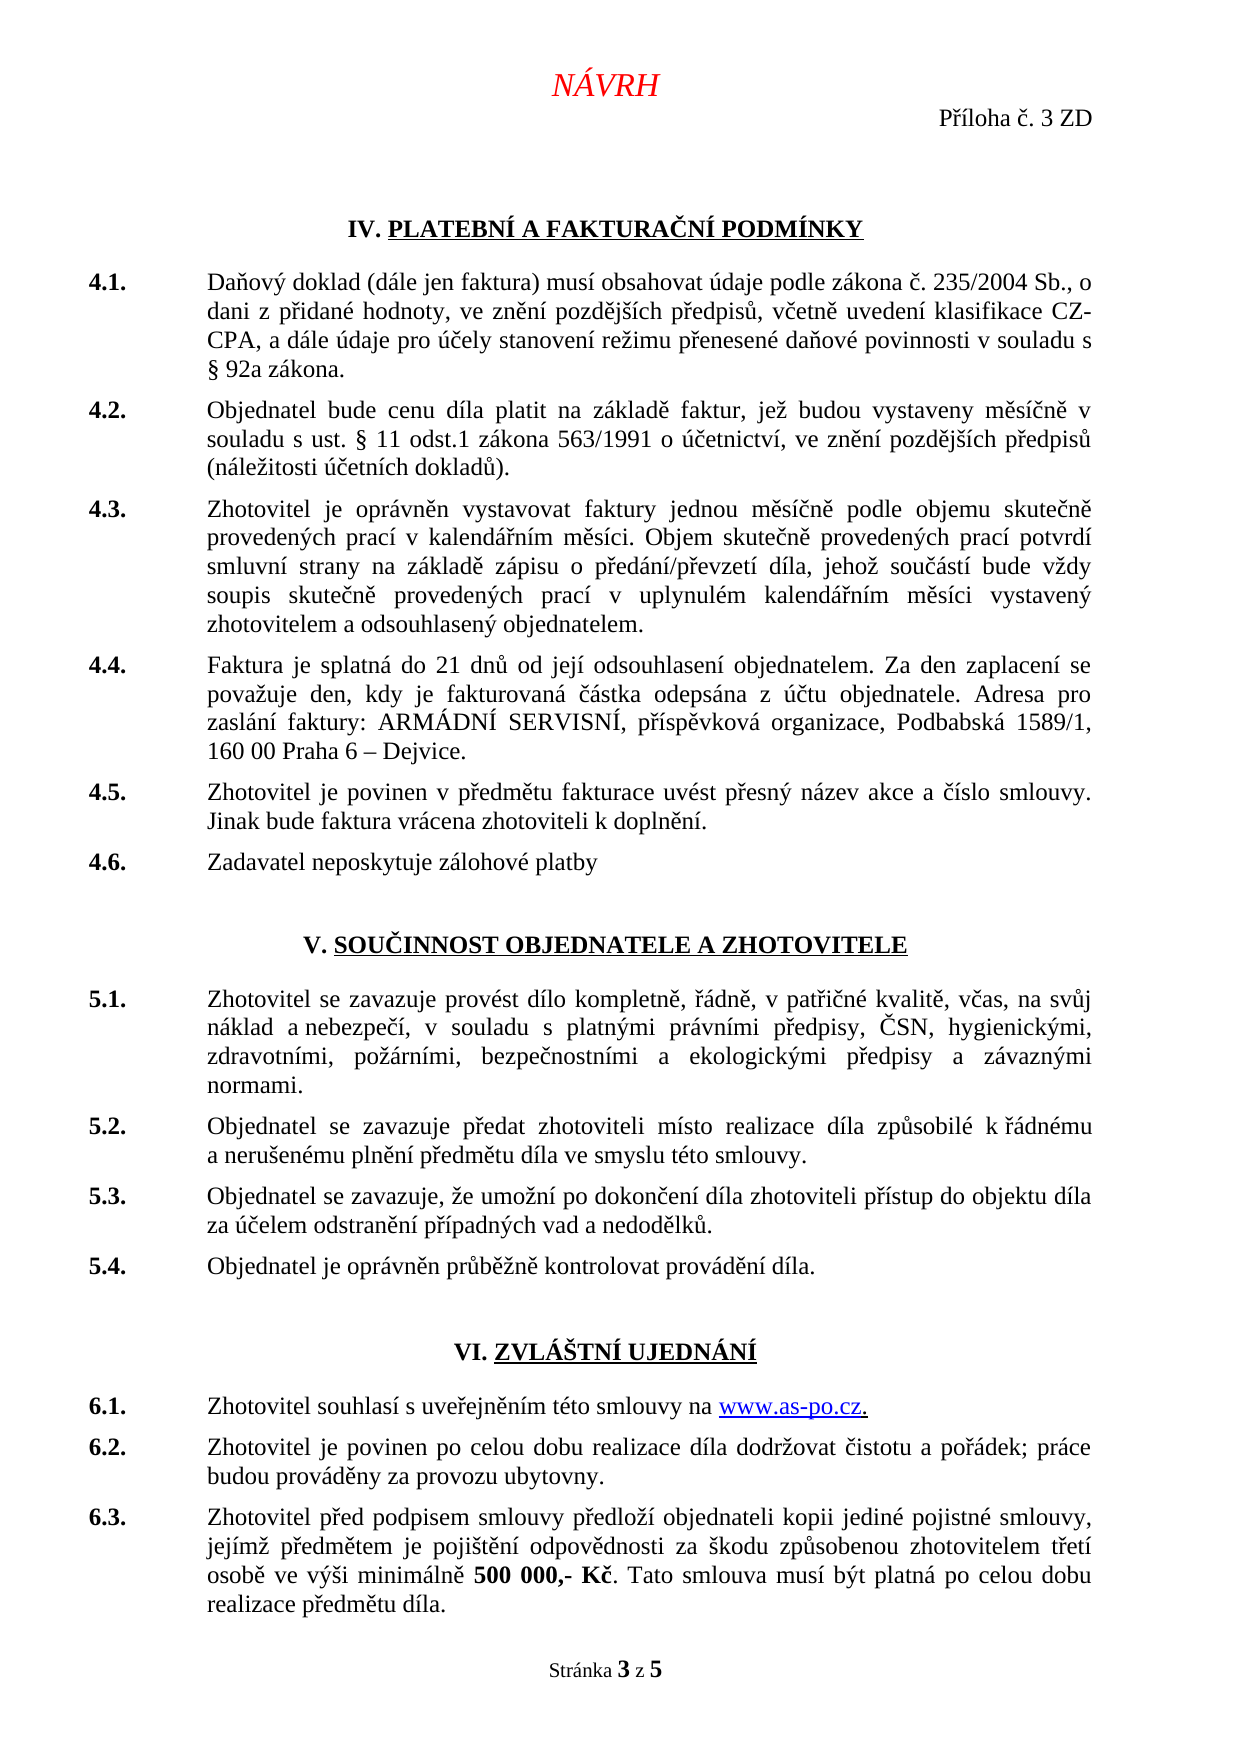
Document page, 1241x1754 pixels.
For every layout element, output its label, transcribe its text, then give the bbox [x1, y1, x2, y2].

list Daňový doklad (dále jen faktura) musí obsahovat údaje podle zákona č. 235/2004 Sb., o dani z přidané hodnoty, ve znění pozdějších předpisů, včetně uvedení klasifikace CZ-CPA, a dále údaje pro účely stanovení režimu přenesené daňové povinnosti v souladu s § 92a zákona. [88, 267, 1092, 382]
text IV. platební a fakturační podmínky [118, 214, 1092, 242]
list Zhotovitel je povinen v předmětu fakturace uvést přesný název akce a číslo smlouvy. Jinak bude faktura vrácena zhotoviteli k doplnění. [88, 777, 1092, 835]
list Zhotovitel je povinen po celou dobu realizace díla dodržovat čistotu a pořádek; práce budou prováděny za provozu ubytovny. [88, 1432, 1092, 1490]
list Faktura je splatná do 21 dnů od její odsouhlasení objednatelem. Za den zaplacení se považuje den, kdy je fakturovaná částka odepsána z účtu objednatele. Adresa pro zaslání faktury: ARMÁDNÍ SERVISNÍ, příspěvková organizace, Podbabská 1589/1, 160 00 Praha 6 – Dejvice. [88, 650, 1092, 765]
list Objednatel se zavazuje předat zhotoviteli místo realizace díla způsobilé k řádnému a nerušenému plnění předmětu díla ve smyslu této smlouvy. [88, 1111, 1092, 1169]
list Zadavatel neposkytuje zálohové platby [88, 847, 1092, 876]
list Objednatel je oprávněn průběžně kontrolovat provádění díla. [88, 1251, 1092, 1280]
list Zhotovitel před podpisem smlouvy předloží objednateli kopii jediné pojistné smlouvy, jejímž předmětem je pojištění odpovědnosti za škodu způsobenou zhotovitelem třetí osobě ve výši minimálně 500 000,- Kč. Tato smlouva musí být platná po celou dobu realizace předmětu díla. [88, 1502, 1092, 1617]
list Zhotovitel se zavazuje provést dílo kompletně, řádně, v patřičné kvalitě, včas, na svůj náklad a nebezpečí, v souladu s platnými právními předpisy, ČSN, hygienickými, zdravotními, požárními, bezpečnostními a ekologickými předpisy a závaznými normami. [88, 984, 1092, 1099]
list Objednatel se zavazuje, že umožní po dokončení díla zhotoviteli přístup do objektu díla za účelem odstranění případných vad a nedodělků. [88, 1181, 1092, 1239]
subtitle V. SOUČINNOST OBJEDNATELE A ZHOTOVITELE [118, 930, 1092, 959]
list Objednatel bude cenu díla platit na základě faktur, jež budou vystaveny měsíčně v souladu s ust. § 11 odst.1 zákona 563/1991 o účetnictví, ve znění pozdějších předpisů (náležitosti účetních dokladů). [88, 395, 1092, 481]
text VI. ZVLÁŠTNÍ UJEDNÁNÍ [118, 1337, 1092, 1366]
list Zhotovitel souhlasí s uveřejněním této smlouvy na www.as-po.cz. [88, 1391, 1092, 1420]
list Zhotovitel je oprávněn vystavovat faktury jednou měsíčně podle objemu skutečně provedených prací v kalendářním měsíci. Objem skutečně provedených prací potvrdí smluvní strany na základě zápisu o předání/převzetí díla, jehož součástí bude vždy soupis skutečně provedených prací v uplynulém kalendářním měsíci vystavený zhotovitelem a odsouhlasený objednatelem. [88, 494, 1092, 637]
